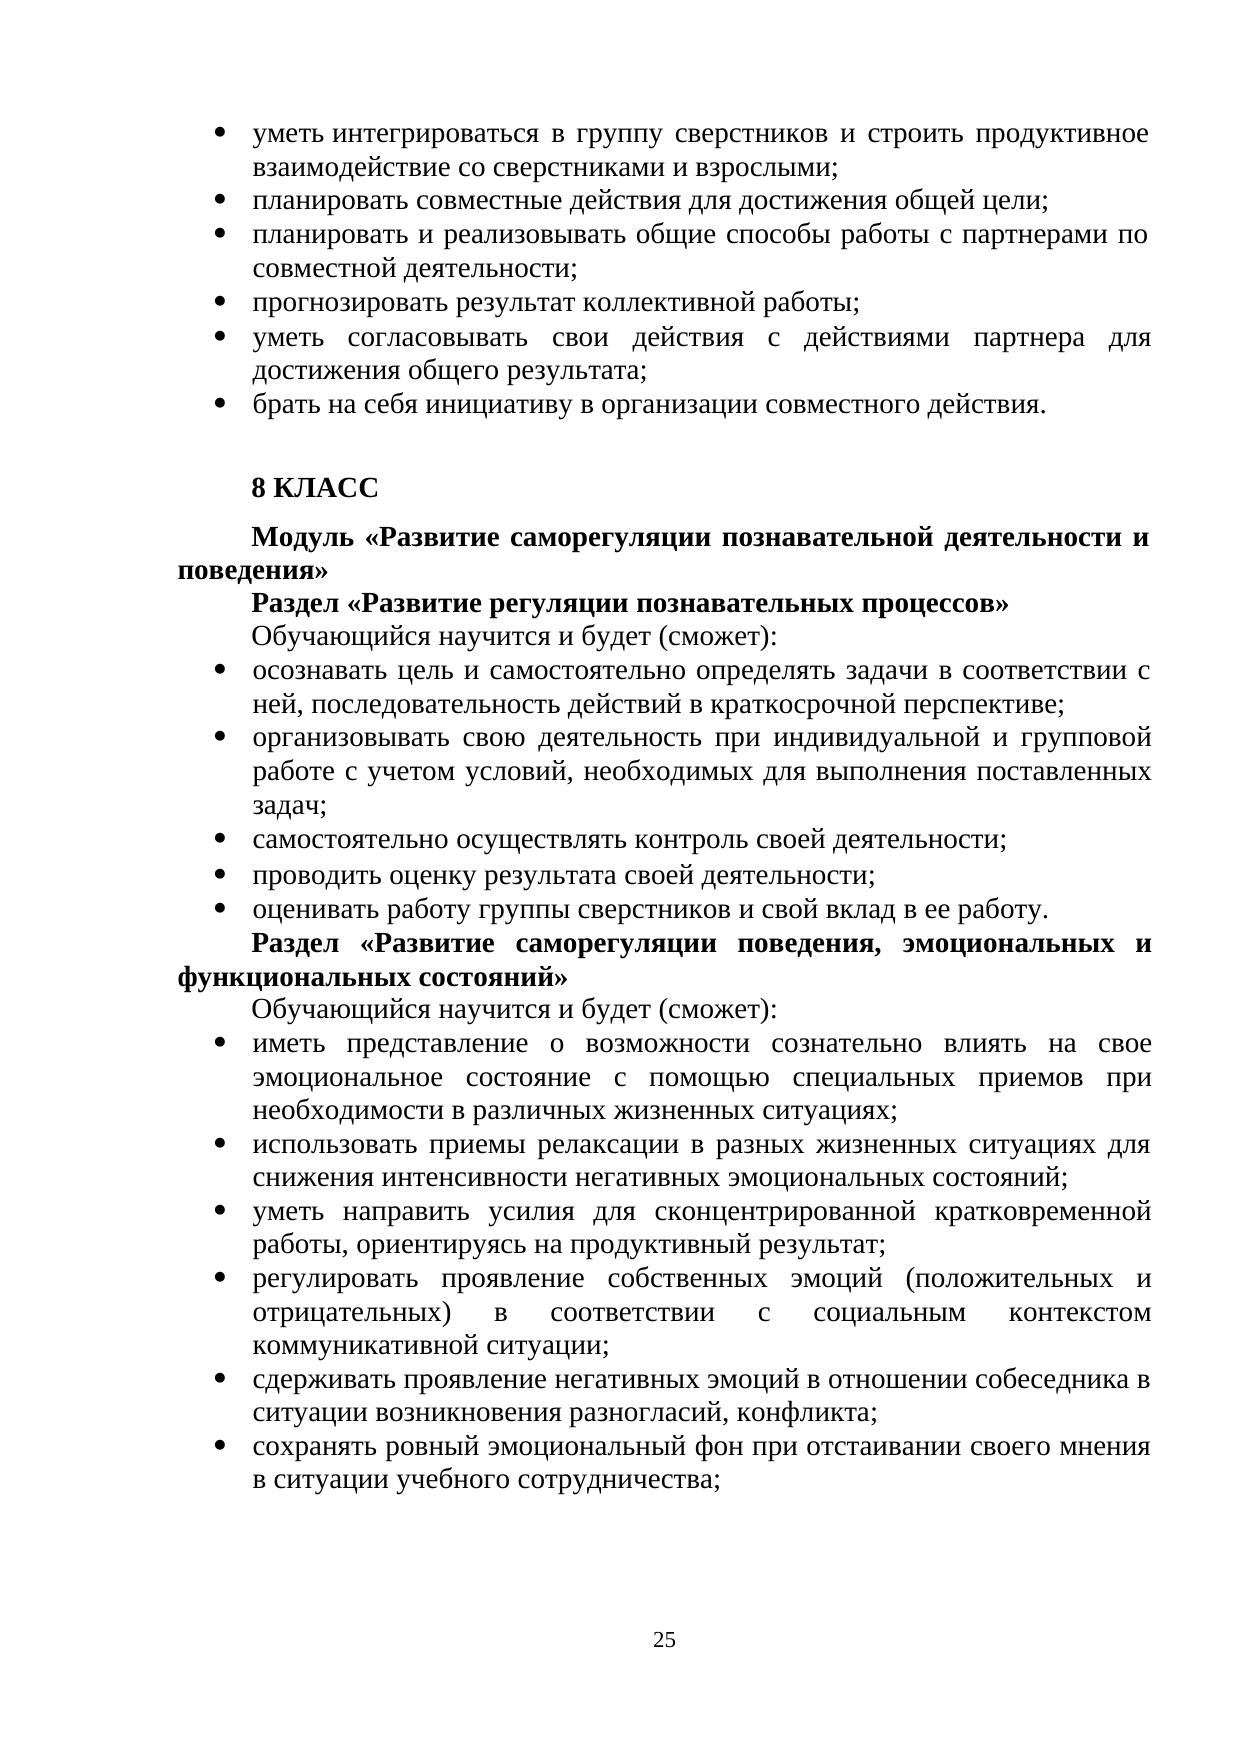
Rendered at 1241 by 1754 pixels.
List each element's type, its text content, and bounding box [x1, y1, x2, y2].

list сохранять ровный эмоциональный фон при отстаивании своего мнения в ситуации учебного сотрудничества; [215, 1428, 1151, 1495]
list уметь направить усилия для сконцентрированной кратковременной работы, ориентируясь на продуктивный результат; [215, 1193, 1152, 1260]
text Раздел «Развитие саморегуляции поведения, эмоциональных и функциональных состояний» [177, 925, 1152, 992]
list брать на себя инициативу в организации совместного действия. [215, 386, 1163, 419]
list уметь интегрироваться в группу сверстников и строить продуктивное взаимодействие со сверстниками и взрослыми; [215, 115, 1152, 182]
list осознавать цель и самостоятельно определять задачи в соответствии с ней, последовательность действий в краткосрочной перспективе; [215, 652, 1152, 719]
text Обучающийся научится и будет (сможет): [251, 619, 1163, 652]
list использовать приемы релаксации в разных жизненных ситуациях для снижения интенсивности негативных эмоциональных состояний; [215, 1126, 1151, 1193]
text Модуль «Развитие саморегуляции познавательной деятельности и поведения» [177, 519, 1163, 586]
list планировать и реализовывать общие способы работы с партнерами по совместной деятельности; [215, 216, 1151, 283]
list иметь представление о возможности сознательно влиять на свое эмоциональное состояние с помощью специальных приемов при необходимости в различных жизненных ситуациях; [215, 1025, 1152, 1126]
list организовывать свою деятельность при индивидуальной и групповой работе с учетом условий, необходимых для выполнения поставленных задач; [215, 719, 1152, 820]
list сдерживать проявление негативных эмоций в отношении собеседника в ситуации возникновения разногласий, конфликта; [215, 1361, 1151, 1428]
text Раздел «Развитие регуляции познавательных процессов» [251, 586, 1163, 619]
list планировать совместные действия для достижения общей цели; [215, 182, 1163, 216]
list самостоятельно осуществлять контроль своей деятельности; [215, 820, 1163, 856]
list уметь согласовывать свои действия с действиями партнера для достижения общего результата; [215, 319, 1152, 386]
text Обучающийся научится и будет (сможет): [251, 992, 1163, 1025]
list регулировать проявление собственных эмоций (положительных и отрицательных) в соответствии с социальным контекстом коммуникативной ситуации; [215, 1260, 1152, 1361]
list КЛАСС [251, 470, 1163, 503]
list прогнозировать результат коллективной работы; [215, 283, 1163, 319]
list оценивать работу группы сверстников и свой вклад в ее работу. [215, 891, 1163, 925]
list проводить оценку результата своей деятельности; [215, 856, 1163, 891]
